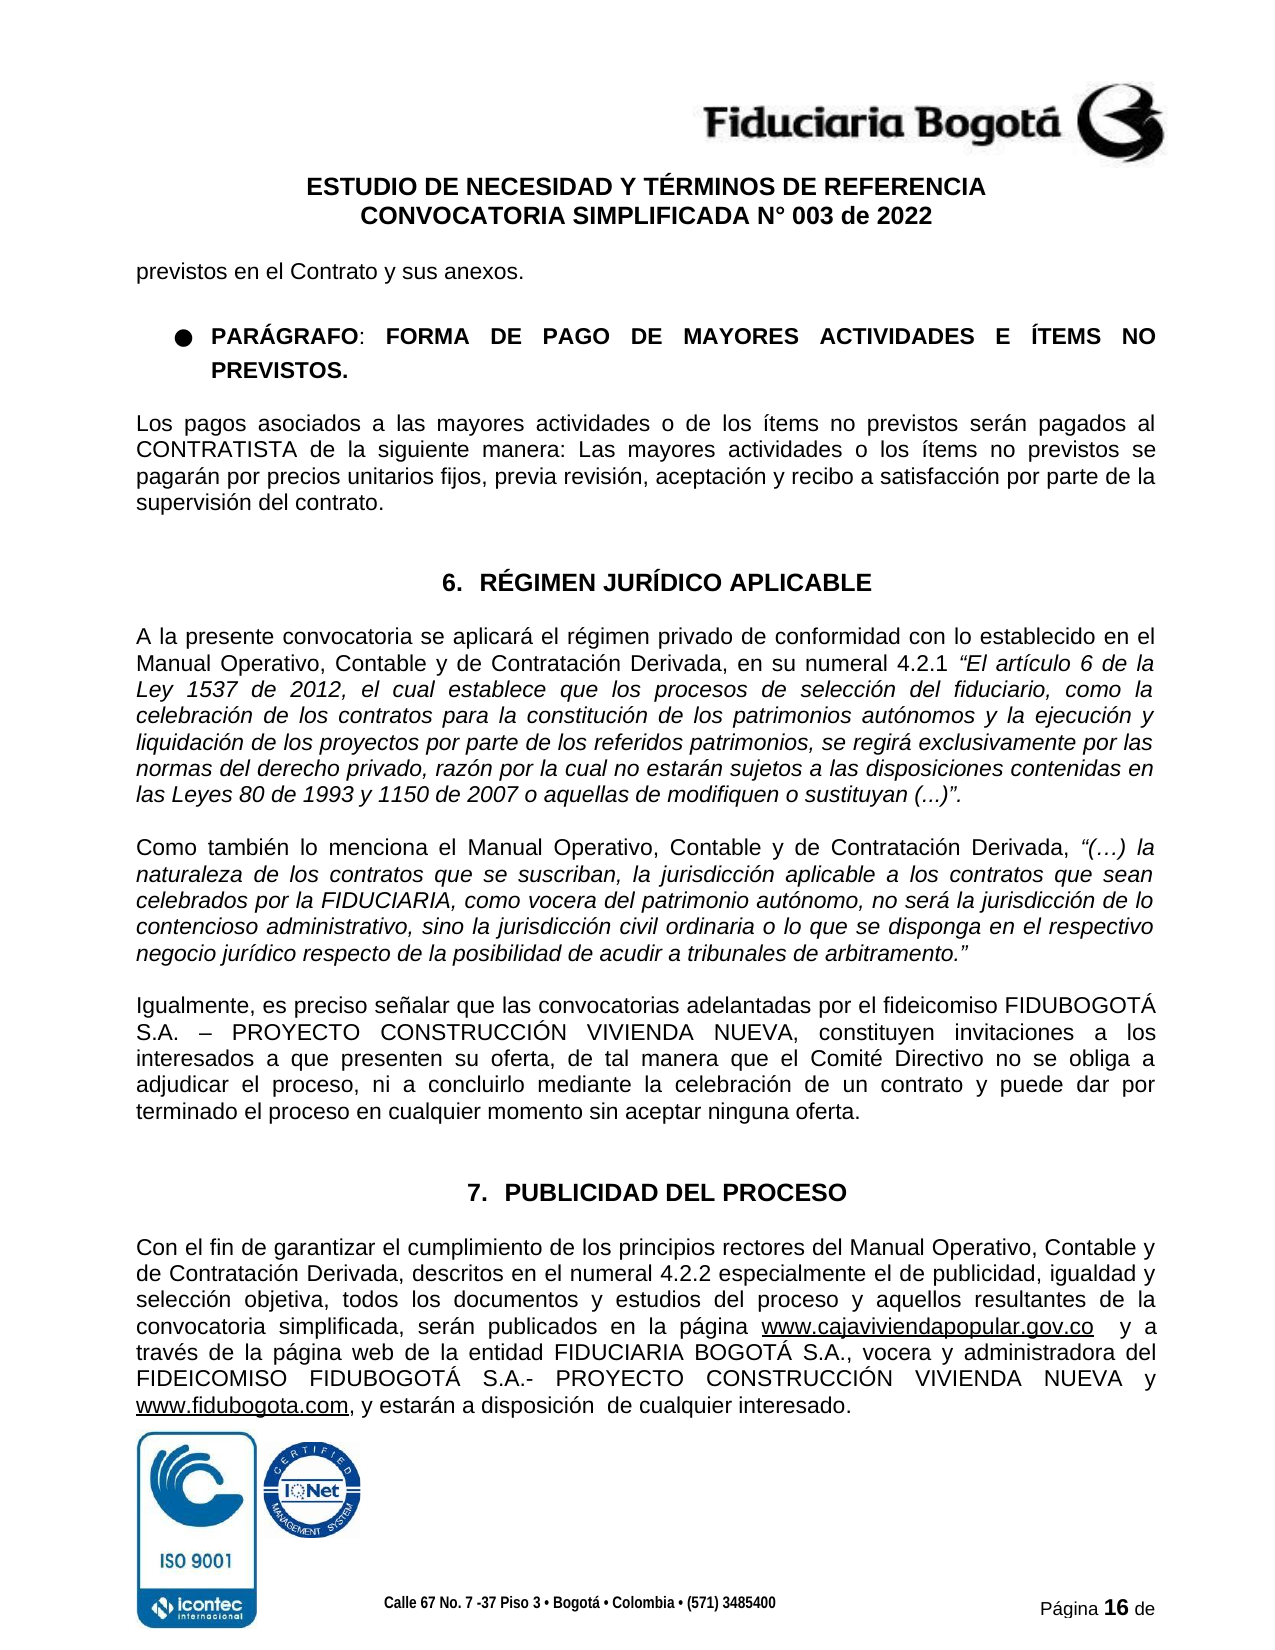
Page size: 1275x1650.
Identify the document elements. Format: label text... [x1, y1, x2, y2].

list PUBLICIDAD DEL PROCESO [157, 1178, 1157, 1207]
list RÉGIMEN JURÍDICO APLICABLE [157, 568, 1157, 597]
text Igualmente, es preciso señalar que las convocatorias adelantadas por el fideicomiso FIDUBOGOTÁ S.A. – PROYECTO CONSTRUCCIÓN VIVIENDA NUEVA, constituyen invitaciones a los interesados a que presenten su oferta, de tal manera que el Comité Directivo no se obliga a adjudicar el proceso, ni a concluirlo mediante la celebración de un contrato y puede dar por terminado el proceso en cualquier momento sin aceptar ninguna oferta. [136, 992, 1157, 1124]
text A la presente convocatoria se aplicará el régimen privado de conformidad con lo establecido en el Manual Operativo, Contable y de Contratación Derivada, en su numeral 4.2.1 “El artículo 6 de la Ley 1537 de 2012, el cual establece que los procesos de selección del fiduciario, como la celebración de los contratos para la constitución de los patrimonios autónomos y la ejecución y liquidación de los proyectos por parte de los referidos patrimonios, se regirá exclusivamente por las normas del derecho privado, razón por la cual no estarán sujetos a las disposiciones contenidas en las Leyes 80 de 1993 y 1150 de 2007 o aquellas de modifiquen o sustituyan (...)”. [136, 623, 1157, 808]
picture [692, 81, 1168, 168]
text Los pagos asociados a las mayores actividades o de los ítems no previstos serán pagados al CONTRATISTA de la siguiente manera: Las mayores actividades o los ítems no previstos se pagarán por precios unitarios fijos, previa revisión, aceptación y recibo a satisfacción por parte de la supervisión del contrato. [136, 410, 1157, 516]
picture [135, 1429, 258, 1629]
text Como también lo menciona el Manual Operativo, Contable y de Contratación Derivada, “(…) la naturaleza de los contratos que se suscriban, la jurisdicción aplicable a los contratos que sean celebrados por la FIDUCIARIA, como vocera del patrimonio autónomo, no será la jurisdicción de lo contencioso administrativo, sino la jurisdicción civil ordinaria o lo que se disponga en el respectivo negocio jurídico respecto de la posibilidad de acudir a tribunales de arbitramento.” [136, 834, 1157, 966]
list PARÁGRAFO: FORMA DE PAGO DE MAYORES ACTIVIDADES E ÍTEMS NO PREVISTOS. [173, 310, 1157, 384]
text Con el fin de garantizar el cumplimiento de los principios rectores del Manual Operativo, Contable y de Contratación Derivada, descritos en el numeral 4.2.2 especialmente el de publicidad, igualdad y selección objetiva, todos los documentos y estudios del proceso y aquellos resultantes de la convocatoria simplificada, serán publicados en la página www.cajaviviendapopular.gov.co y a través de la página web de la entidad FIDUCIARIA BOGOTÁ S.A., vocera y administradora del FIDEICOMISO FIDUBOGOTÁ S.A.- PROYECTO CONSTRUCCIÓN VIVIENDA NUEVA y www.fidubogota.com, y estarán a disposición de cualquier interesado. [136, 1233, 1157, 1418]
picture [263, 1442, 361, 1538]
